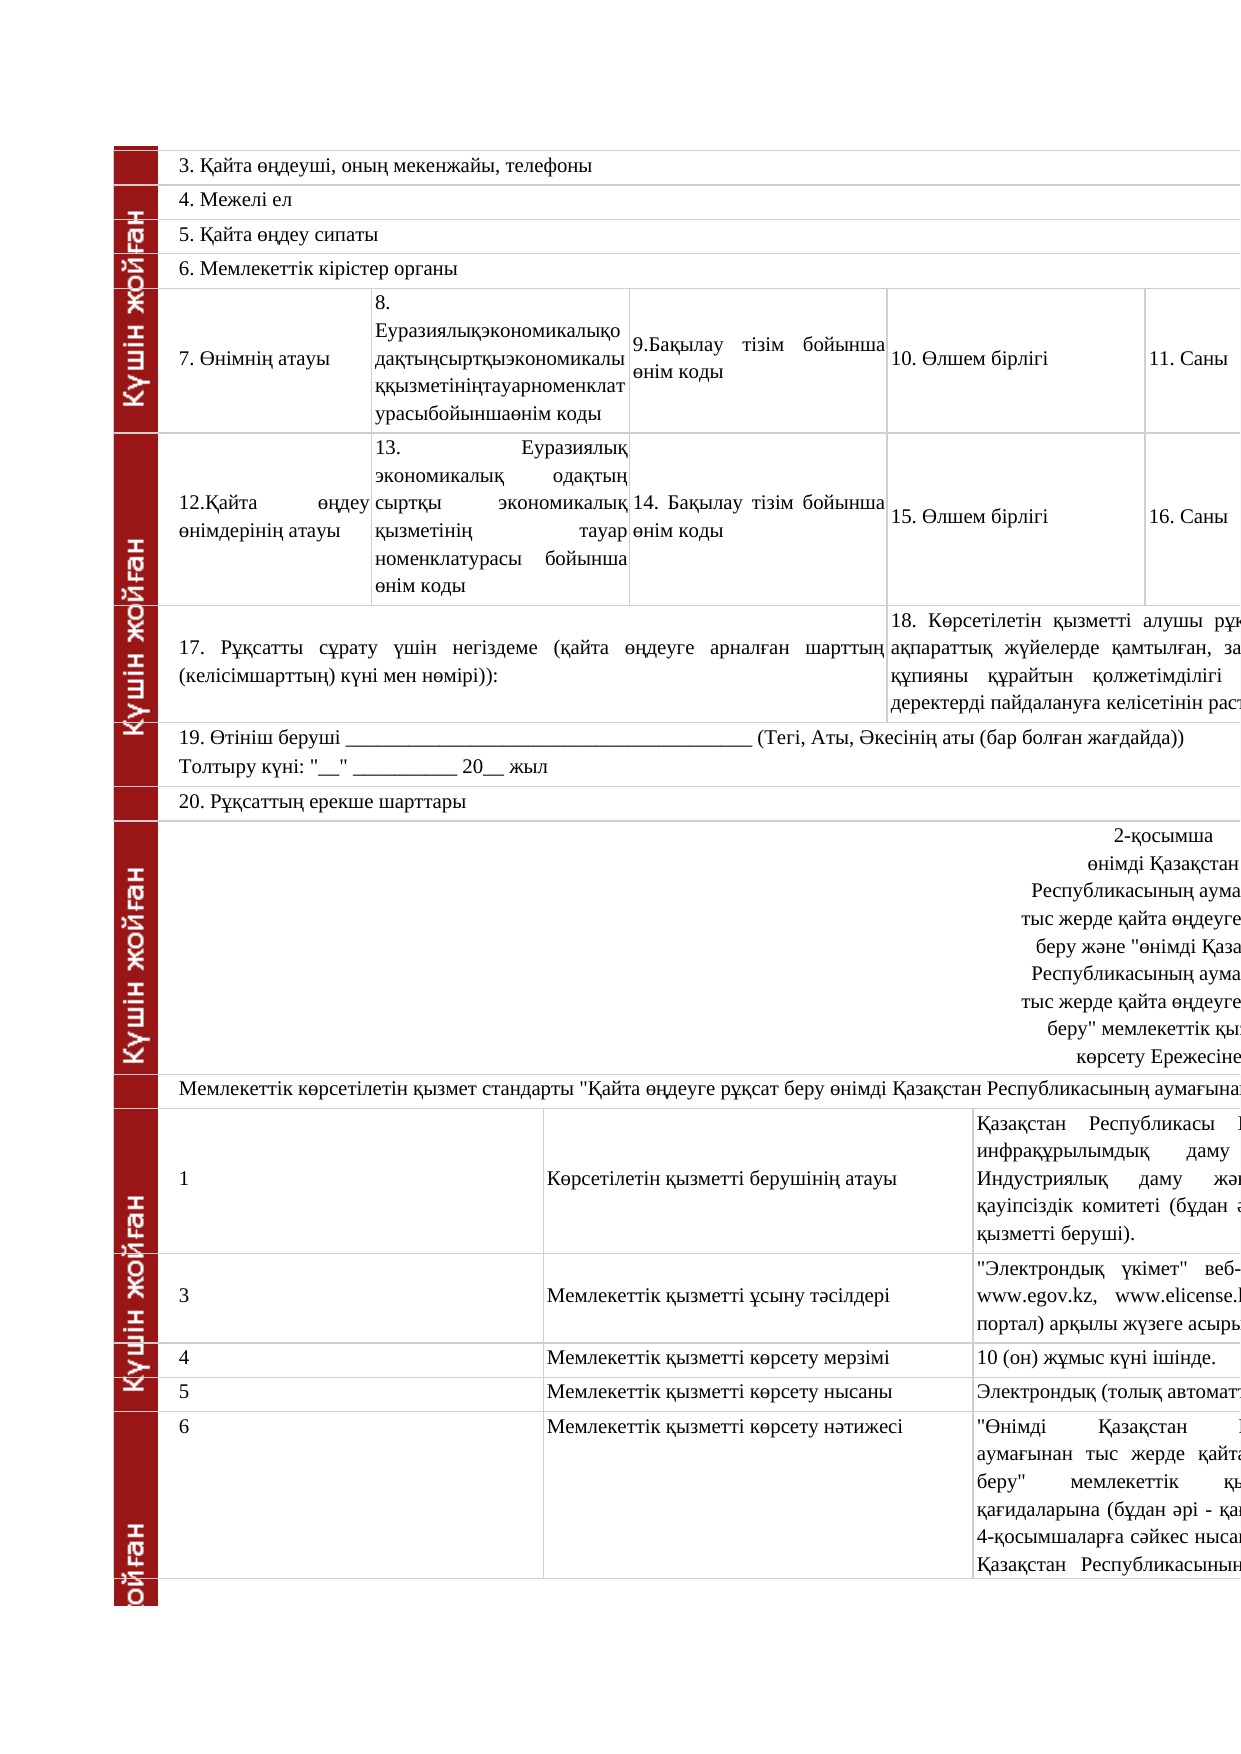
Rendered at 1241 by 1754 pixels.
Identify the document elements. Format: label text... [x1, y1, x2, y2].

table_cell 16. Саны [1146, 434, 1240, 605]
table_cell Мемлекеттік қызметті көрсету мерзімі [544, 1344, 972, 1377]
table_cell 3. Қайта өңдеуші, оның мекенжайы, телефоны [114, 151, 1240, 184]
table_cell 6 [114, 1412, 543, 1577]
table_cell 9.Бақылау тізім бойынша өнім коды [630, 289, 886, 432]
table_cell 11. Саны [1146, 289, 1240, 432]
table_cell 6. Мемлекеттік кірістер органы [114, 254, 1240, 287]
table_cell 4. Межелі ел [114, 186, 1240, 219]
table_cell 7. Өнімнің атауы [114, 289, 371, 432]
table_cell 14. Бақылау тізім бойынша өнім коды [630, 434, 886, 605]
table_cell "Электрондық үкімет" веб-порталы арқылы www.​egov.​kz, www.​eli​cens​e.​kz (бұдан әрі - портал) арқылы жүзеге асырылады. [974, 1254, 1240, 1342]
table_cell Мемлекеттік қызметті ұсыну тәсілдері [544, 1254, 972, 1342]
table_cell 5 [114, 1378, 543, 1411]
table_cell 17. Рұқсатты сұрату үшін негіздеме (қайта өңдеуге арналған шарттың (келісімшарттың) күні мен нөмірі)): [114, 606, 886, 722]
table_cell Қазақстан Республикасы Индустрия және инфрақұрылымдық даму министрлігінің Индустриялық даму және өнеркәсіптік қауіпсіздік комитеті (бұдан әрі – көрсетілетін қызметті беруші). [974, 1109, 1240, 1253]
table_cell 3 [114, 1254, 543, 1342]
table_header Мемлекеттік көрсетілетін қызмет стандарты "Қайта өңдеуге рұқсат беру өнімді Қазақстан Республикасының аумағынан тыс" [114, 1075, 1240, 1108]
table_cell 5. Қайта өңдеу сипаты [114, 220, 1240, 253]
table_cell 13. Еуразиялық экономикалық одақтың сыртқы экономикалық қызметінің тауар номенклатурасы бойынша өнім коды [372, 434, 629, 605]
table_cell Мемлекеттік қызметті көрсету нәтижесі [544, 1412, 972, 1577]
table_cell 4 [114, 1344, 543, 1377]
table_cell Электрондық (толық автоматтандырылған). [974, 1378, 1240, 1411]
table_cell 1 [114, 1109, 543, 1253]
table_cell 20. Рұқсаттың ерекше шарттары [114, 787, 1240, 820]
table_cell 18. Көрсетілетін қызметті алушы рұқсат беру кезінде ақпараттық жүйелерде қамтылған, заңмен қорғалатын құпияны құрайтын қолжетімділігі шектеулі дербес деректерді пайдалануға келісетінін растайды. [888, 606, 1240, 722]
table_cell 10 (он) жұмыс күні ішінде. [974, 1344, 1240, 1377]
table_cell 19. Өтініш беруші _______________________________________ (Тегі, Аты, Әкесінің аты (бар болған жағдайда)) Толтыру күні: "__" __________ 20__ жыл [114, 723, 1240, 786]
picture [114, 1579, 158, 1606]
table_header [113, 822, 923, 1073]
table_cell 12.Қайта өңдеу өнімдерінің атауы [114, 434, 371, 605]
table_cell 8. Еуразиялықэкономикалықодақтыңсыртқыэкономикалыққызметініңтауарноменклатурасыбойыншаөнім коды [372, 289, 629, 432]
table_header 2-қосымша өнімді Қазақстан Республикасының аумағынан тыс жерде қайта өңдеуге рұқсат беру және "өнімді Қазақстан Республикасының аумағынан тыс жерде қайта өңдеуге рұқсат беру" мемлекеттік қызмет көрсету Ережесіне" [924, 822, 1240, 1073]
picture [114, 146, 158, 150]
table_cell 10. Өлшем бірлігі [888, 289, 1144, 432]
table_cell Мемлекеттік қызметті көрсету нысаны [544, 1378, 972, 1411]
table_cell 15. Өлшем бірлігі [888, 434, 1144, 605]
table_cell Көрсетілетін қызметті берушінің атауы [544, 1109, 972, 1253]
